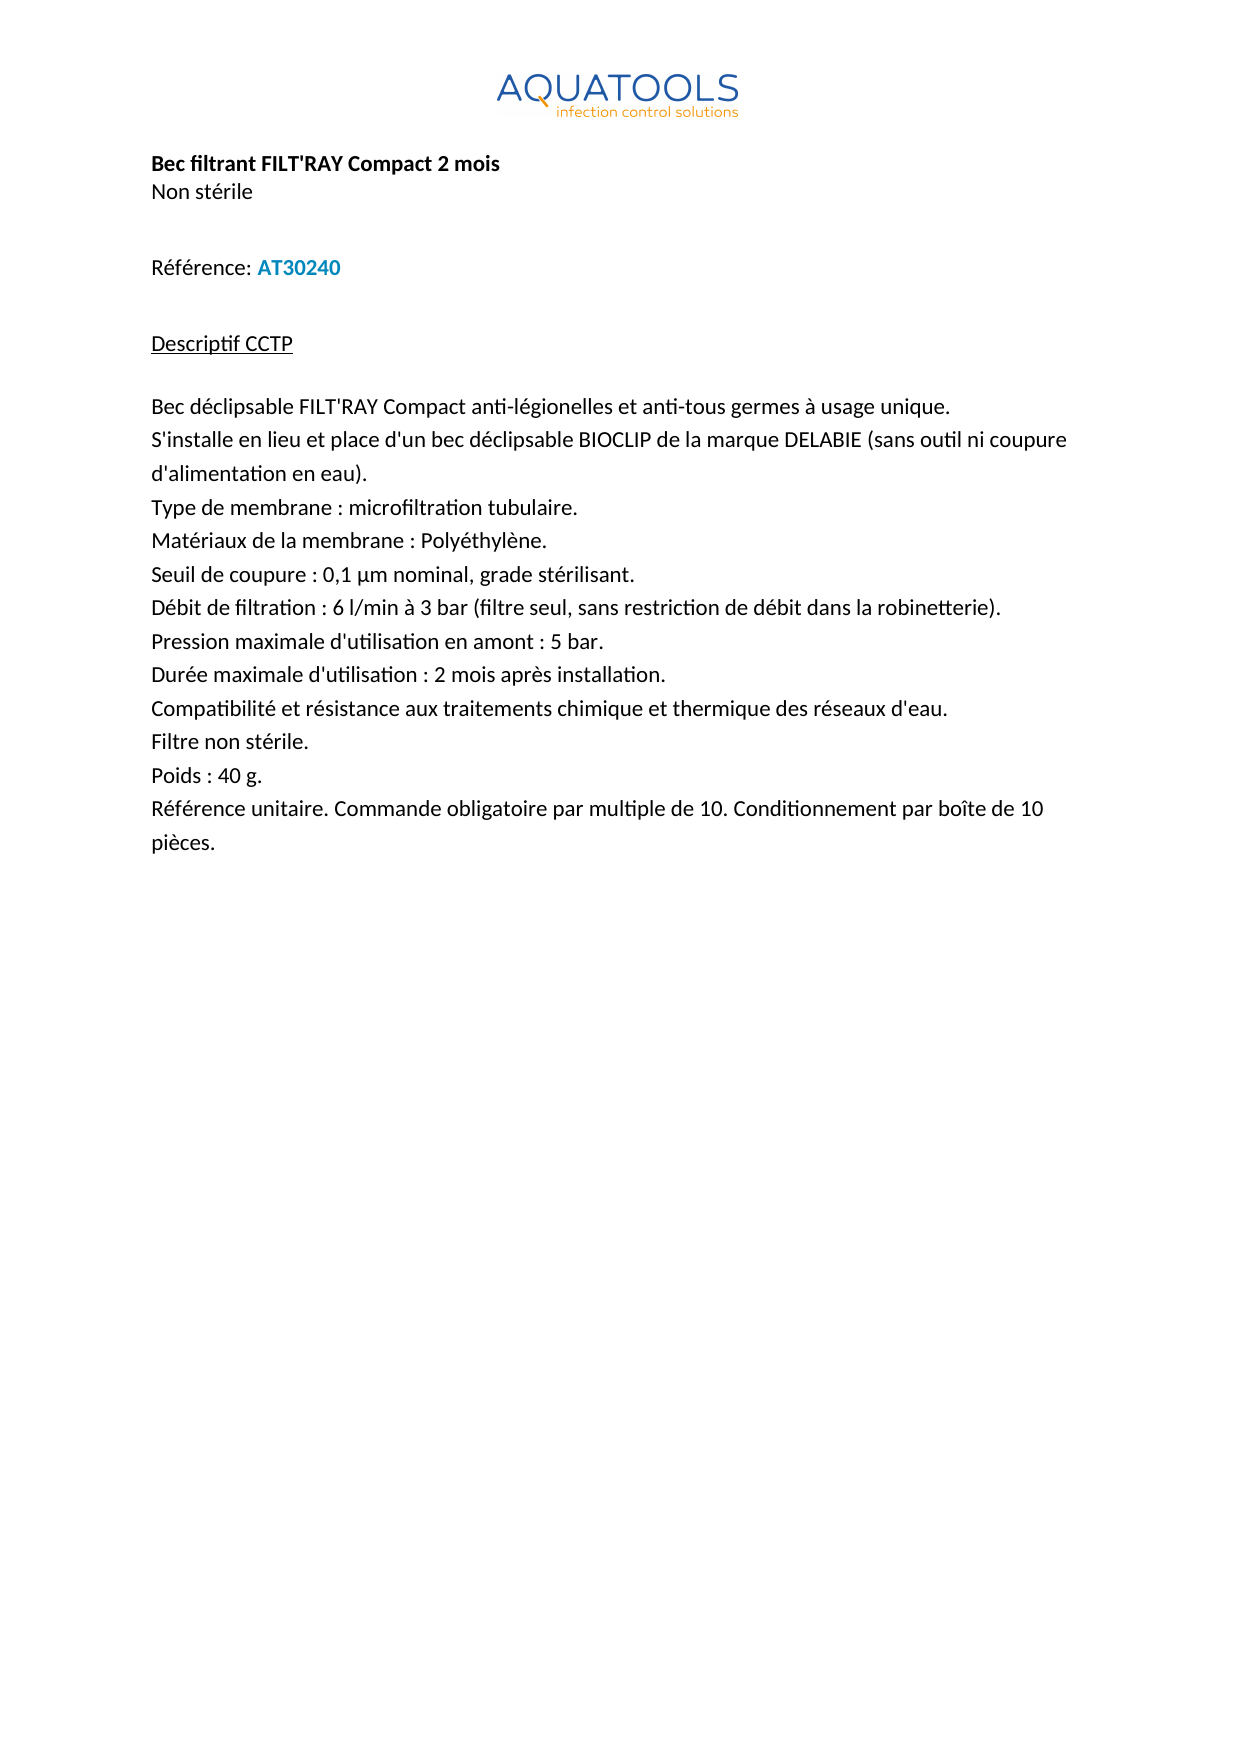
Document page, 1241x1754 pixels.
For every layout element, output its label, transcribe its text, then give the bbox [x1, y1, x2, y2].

text S'installe en lieu et place d'un bec déclipsable BIOCLIP de la marque DELABIE (sans outil ni coupure d'alimentation en eau). [151, 426, 1084, 487]
text Référence unitaire. Commande obligatoire par multiple de 10. Conditionnement par boîte de 10 pièces. [151, 794, 1084, 856]
text Bec filtrant FILT'RAY Compact 2 mois [151, 149, 1084, 177]
text Descriptif CCTP [151, 329, 1084, 357]
text Seuil de coupure : 0,1 µm nominal, grade stérilisant. [151, 560, 1084, 588]
text Non stérile [151, 177, 1084, 205]
text Débit de filtration : 6 l/min à 3 bar (filtre seul, sans restriction de débit dans la robinetterie). [151, 593, 1084, 621]
text Durée maximale d'utilisation : 2 mois après installation. [151, 660, 1084, 688]
text Type de membrane : microfiltration tubulaire. [151, 493, 1084, 521]
text Référence: AT30240 [151, 253, 1084, 281]
text Pression maximale d'utilisation en amont : 5 bar. [151, 627, 1084, 655]
text Matériaux de la membrane : Polyéthylène. [151, 526, 1084, 554]
picture [497, 74, 738, 117]
text Filtre non stérile. [151, 727, 1084, 755]
text Poids : 40 g. [151, 761, 1084, 789]
text Bec déclipsable FILT'RAY Compact anti-légionelles et anti-tous germes à usage unique. [151, 392, 1084, 420]
text Compatibilité et résistance aux traitements chimique et thermique des réseaux d'eau. [151, 694, 1084, 722]
